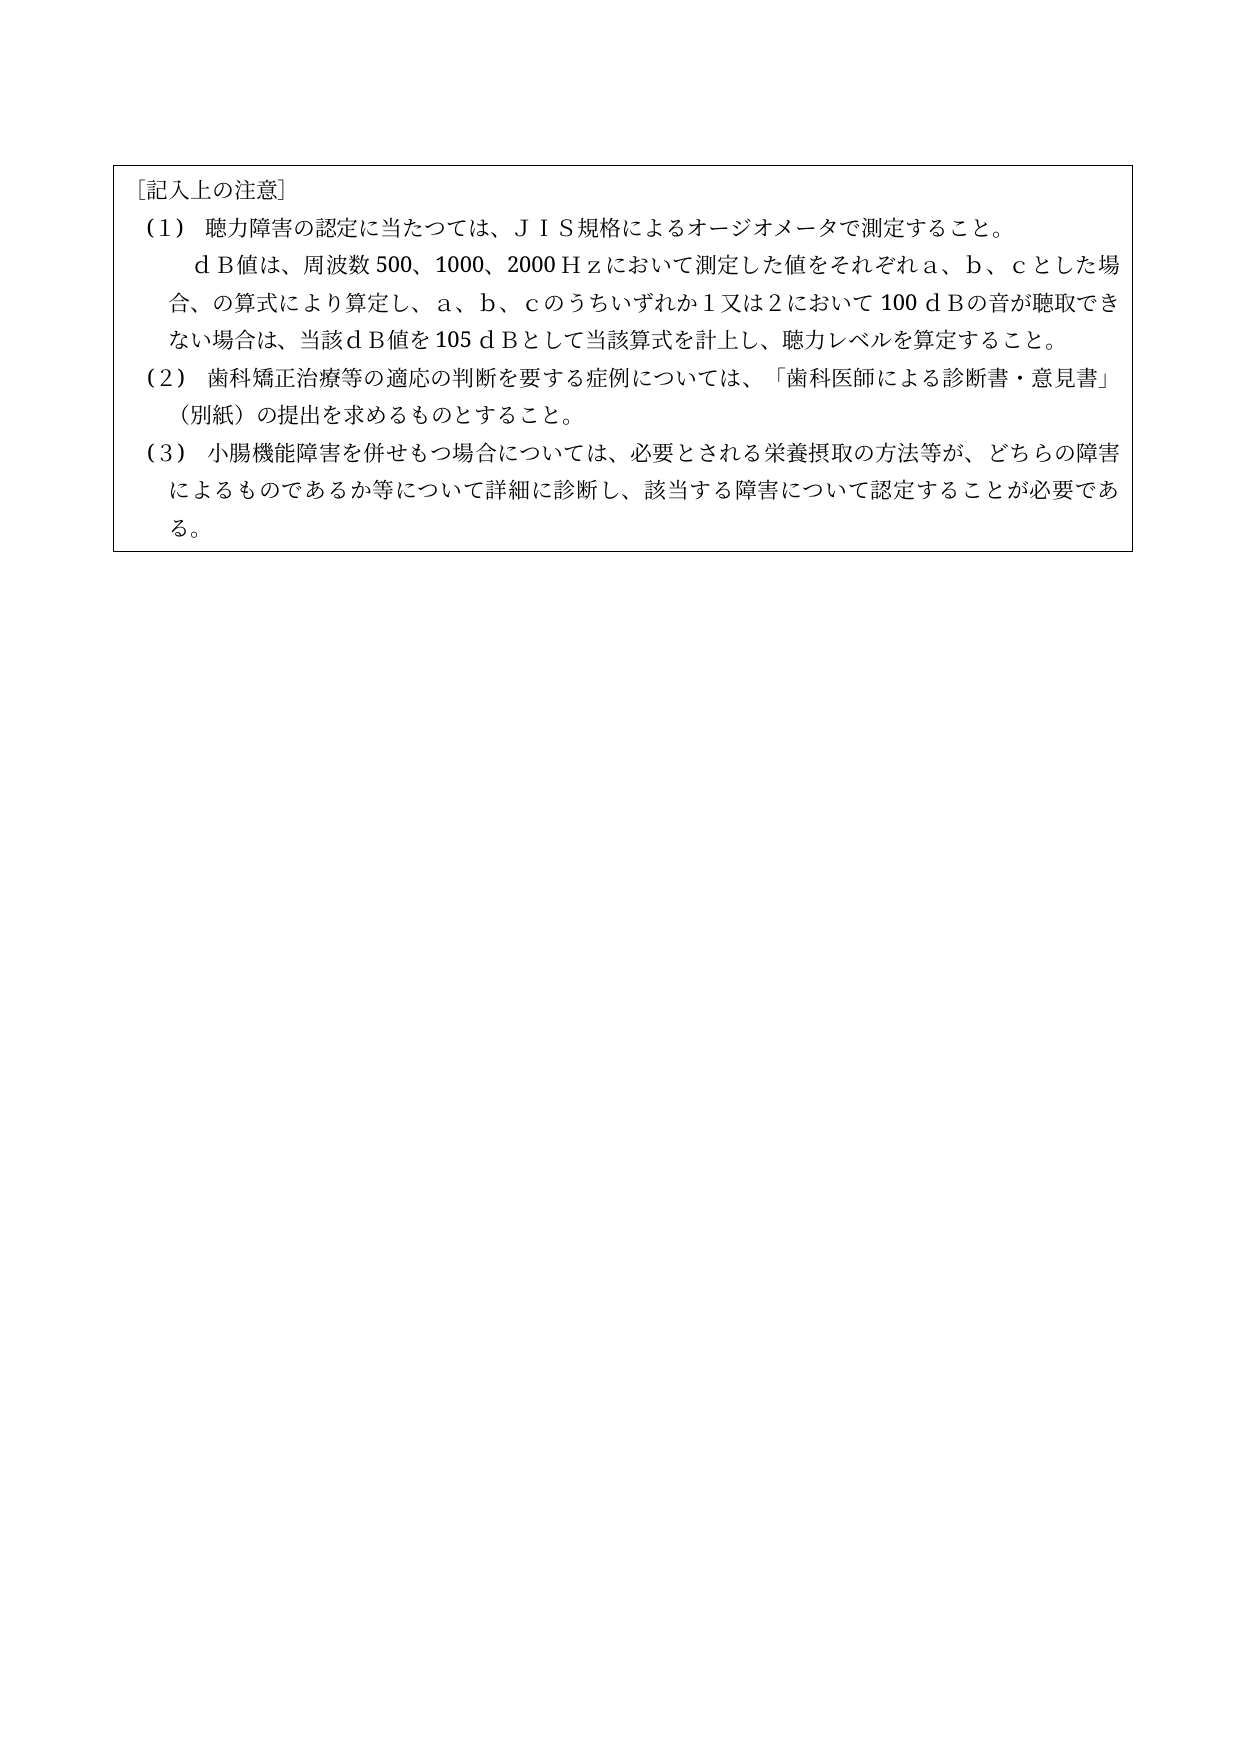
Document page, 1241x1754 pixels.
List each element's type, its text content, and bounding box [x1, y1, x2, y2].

table_cell ［記入上の注意］ (１) 聴力障害の認定に当たつては、ＪＩＳ規格によるオージオメータで測定すること。 ｄＢ値は、周波数500、1000、2000Ｈｚにおいて測定した値をそれぞれａ、ｂ、ｃとした場合、a＋2b＋c――――４の算式により算定し、ａ、ｂ、ｃのうちいずれか１又は２において100ｄＢの音が聴取できない場合は、当該ｄＢ値を105ｄＢとして当該算式を計上し、聴力レベルを算定すること。 (２) 歯科矯正治療等の適応の判断を要する症例については、「歯科医師による診断書・意見書」（別紙）の提出を求めるものとすること。 (３) 小腸機能障害を併せもつ場合については、必要とされる栄養摂取の方法等が、どちらの障害によるものであるか等について詳細に診断し、該当する障害について認定することが必要である。 [114, 166, 1132, 551]
